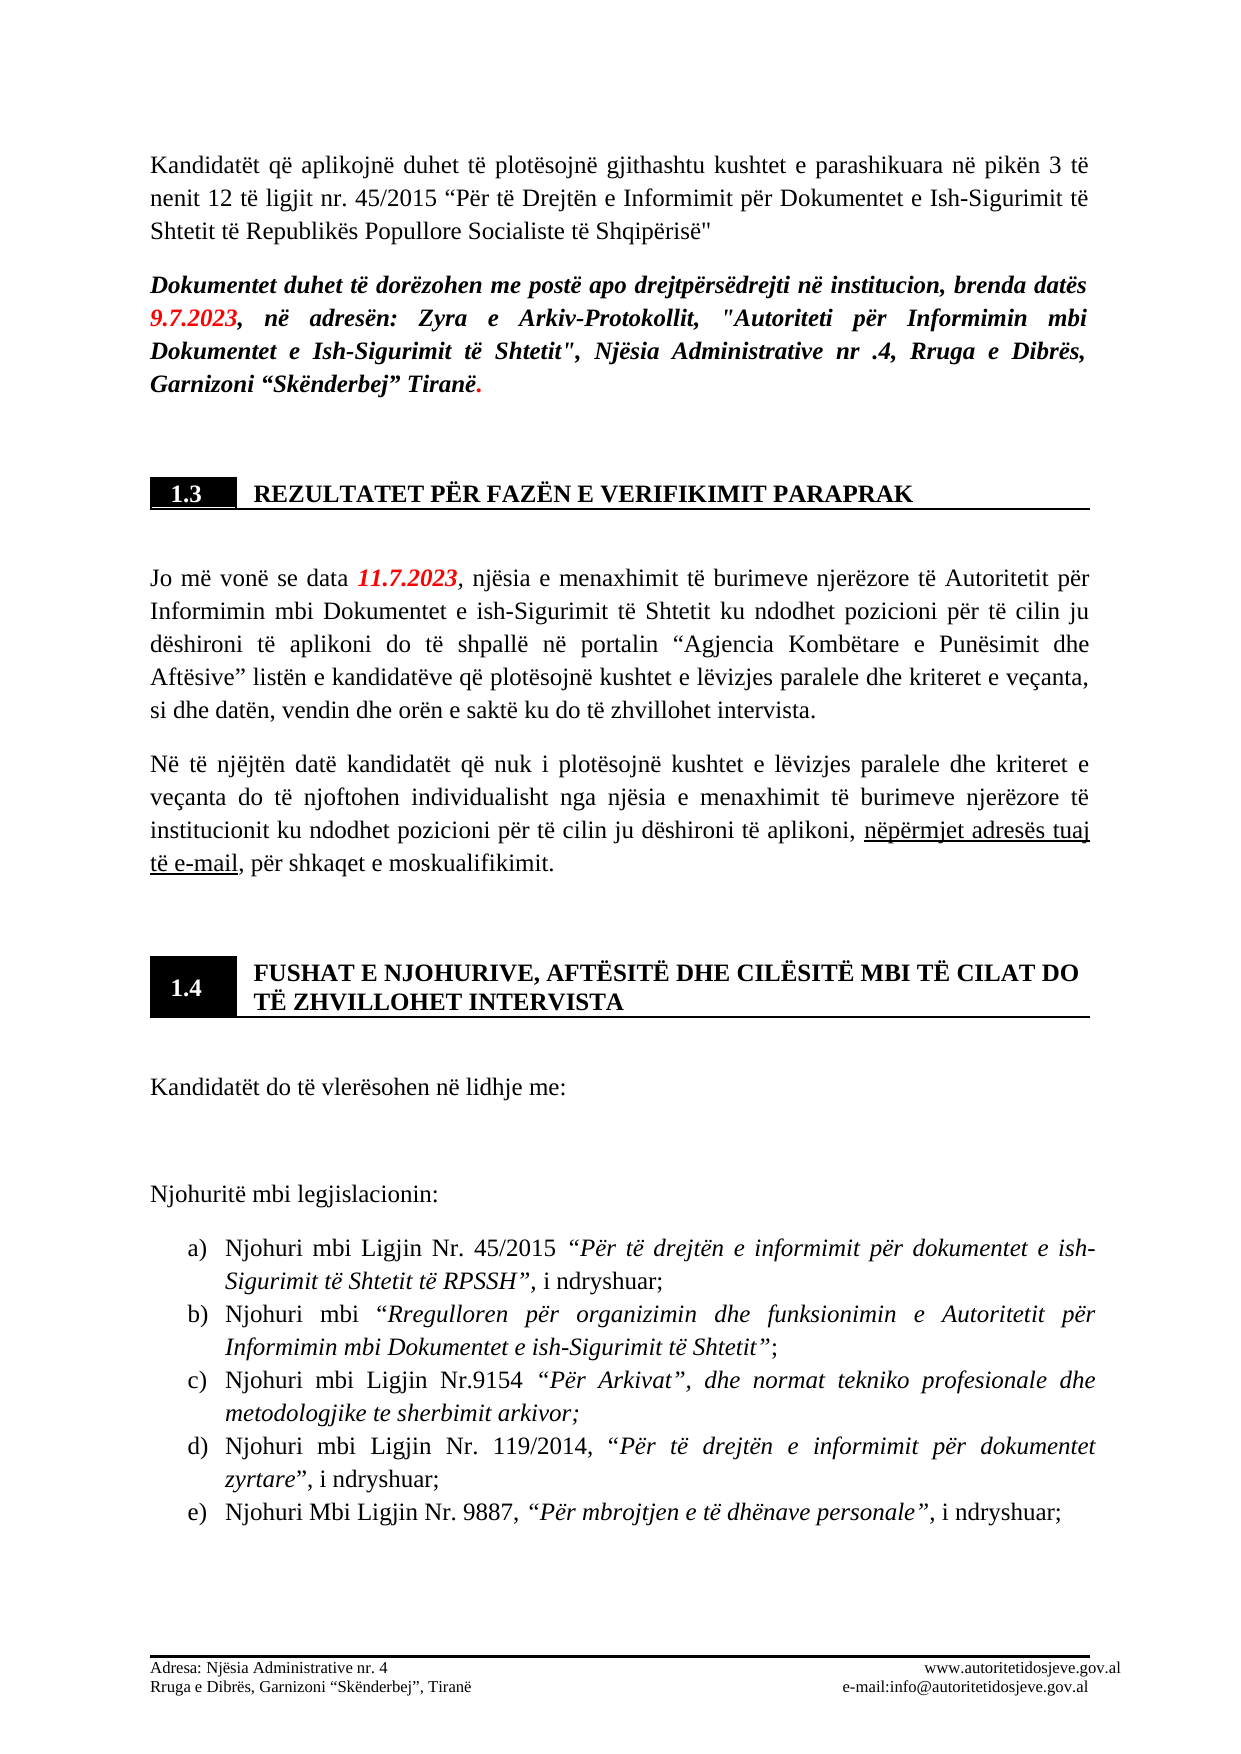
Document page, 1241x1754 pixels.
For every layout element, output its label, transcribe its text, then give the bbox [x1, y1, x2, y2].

list Njohuri mbi Ligjin Nr. 119/2014, “Për të drejtën e informimit për dokumentet zyrtare”, i ndryshuar; [187, 1431, 1099, 1493]
list Njohuri mbi Ligjin Nr. 45/2015 “Për të drejtën e informimit për dokumentet e ish-Sigurimit të Shtetit të RPSSH”, i ndryshuar; [187, 1233, 1099, 1295]
text Dokumentet duhet të dorëzohen me postë apo drejtpërsëdrejti në institucion, brenda datës 9.7.2023, në adresën: Zyra e Arkiv-Protokollit, "Autoriteti për Informimin mbi Dokumentet e Ish-Sigurimit të Shtetit", Njësia Administrative nr .4, Rruga e Dibrës, Garnizoni “Skënderbej” Tiranë. [150, 270, 1090, 398]
list Njohuri mbi “Rregulloren për organizimin dhe funksionimin e Autoritetit për Informimin mbi Dokumentet e ish-Sigurimit të Shtetit”; [187, 1299, 1099, 1361]
table_header 1.31.3 [152, 479, 235, 507]
list Njohuri mbi Ligjin Nr.9154 “Për Arkivat”, dhe normat tekniko profesionale dhe metodologjike te sherbimit arkivor; [187, 1365, 1099, 1427]
text Jo më vonë se data 11.7.2023, njësia e menaxhimit të burimeve njerëzore të Autoritetit për Informimin mbi Dokumentet e ish-Sigurimit të Shtetit ku ndodhet pozicioni për të cilin ju dëshironi të aplikoni do të shpallë në portalin “Agjencia Kombëtare e Punësimit dhe Aftësive” listën e kandidatëve që plotësojnë kushtet e lëvizjes paralele dhe kriteret e veçanta, si dhe datën, vendin dhe orën e saktë ku do të zhvillohet intervista. [150, 563, 1090, 724]
list Kandidatët që aplikojnë duhet të plotësojnë gjithashtu kushtet e parashikuara në pikën 3 të nenit 12 të ligjit nr. 45/2015 “Për të Drejtën e Informimit për Dokumentet e Ish-Sigurimit të Shtetit të Republikës Popullore Socialiste të Shqipërisë" [150, 150, 1090, 245]
text Njohuritë mbi legjislacionin: [150, 1179, 1090, 1208]
list Njohuri Mbi Ligjin Nr. 9887, “Për mbrojtjen e të dhënave personale”, i ndryshuar; [187, 1497, 1099, 1526]
table_header REZULTATET PËR FAZËN E VERIFIKIMIT PARAPRAK [237, 477, 1090, 507]
text Kandidatët do të vlerësohen në lidhje me: [150, 1072, 1090, 1100]
table_header FUSHAT E NJOHURIVE, AFTËSITË DHE CILËSITË MBI TË CILAT DO TË ZHVILLOHET INTERVISTA [237, 956, 1090, 1016]
table_header 1.41.4 [152, 958, 235, 1016]
text Në të njëjtën datë kandidatët që nuk i plotësojnë kushtet e lëvizjes paralele dhe kriteret e veçanta do të njoftohen individualisht nga njësia e menaxhimit të burimeve njerëzore të institucionit ku ndodhet pozicioni për të cilin ju dëshironi të aplikoni, nëpërmjet adresës tuaj të e-mail, për shkaqet e moskualifikimit. [150, 749, 1090, 877]
